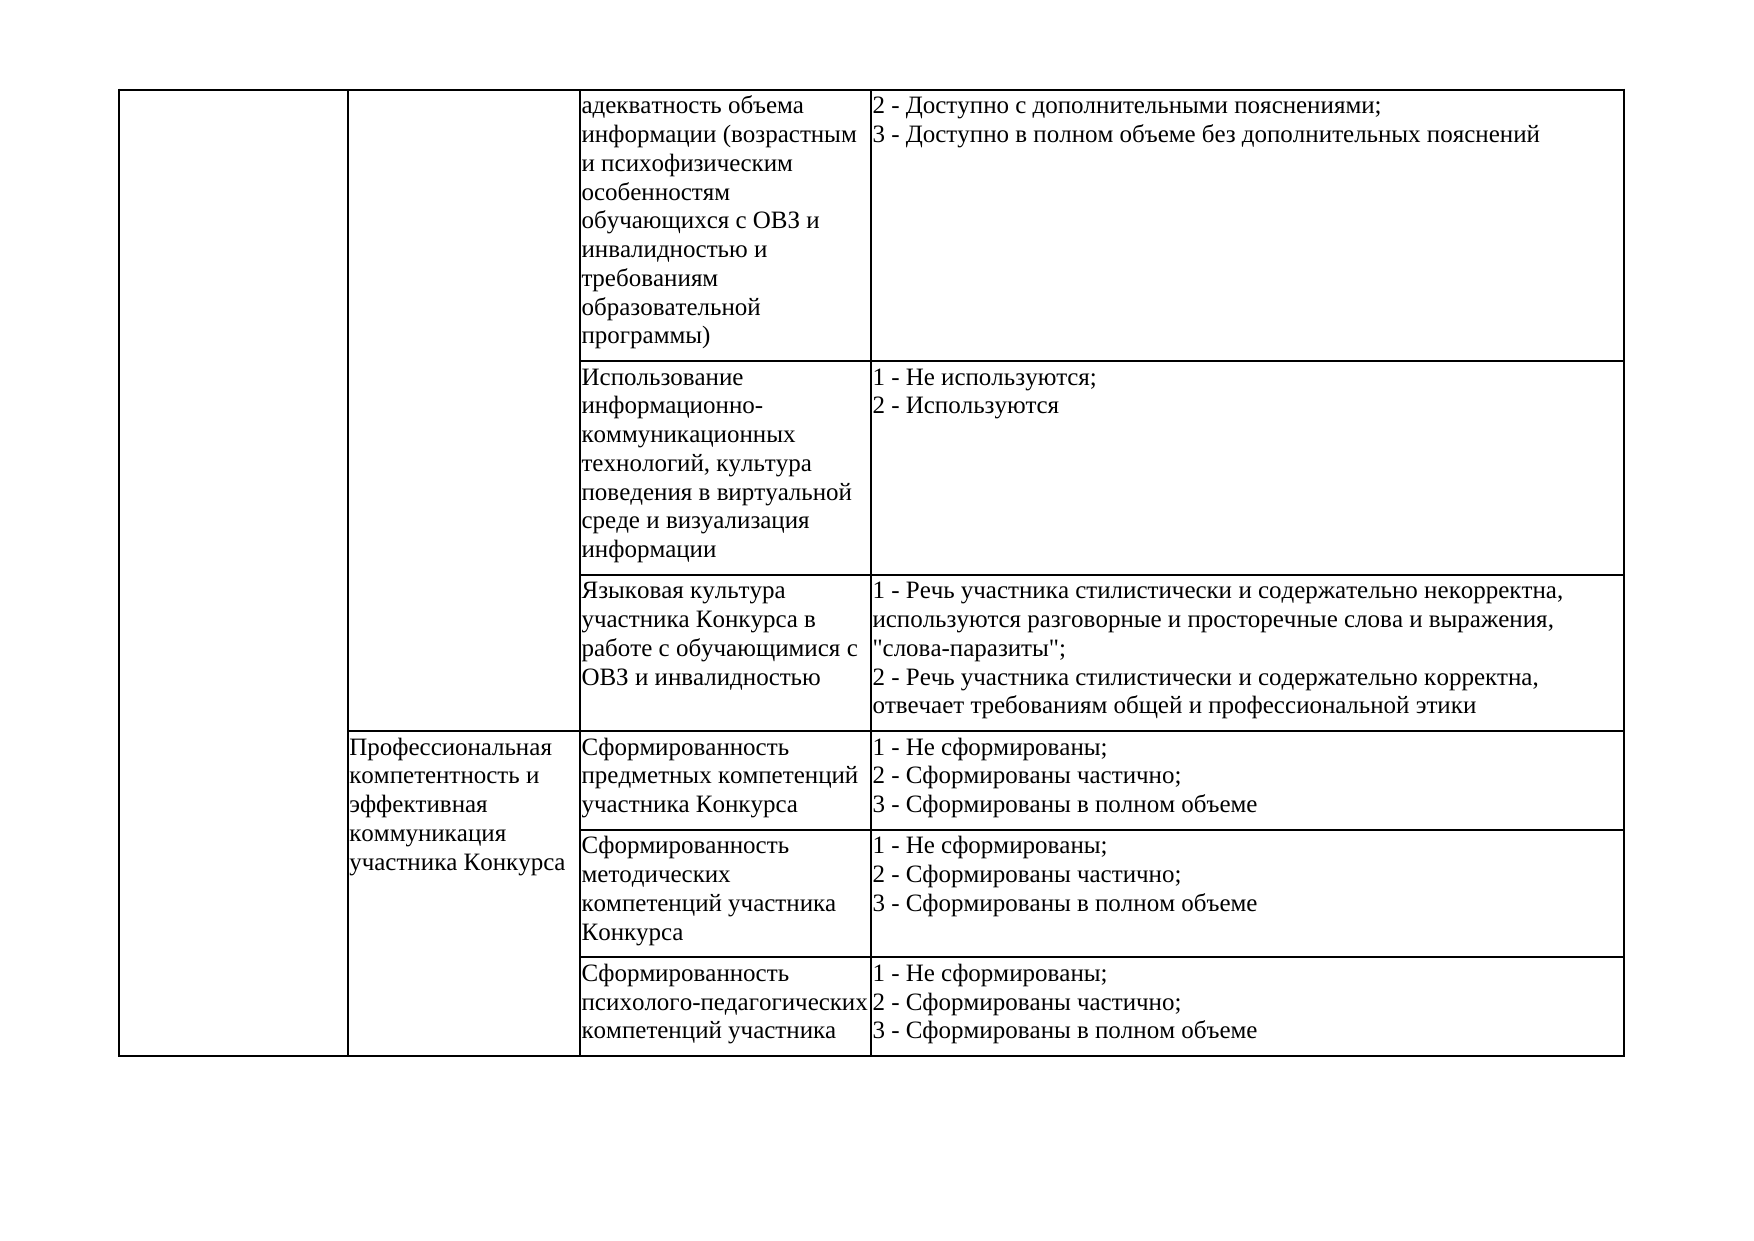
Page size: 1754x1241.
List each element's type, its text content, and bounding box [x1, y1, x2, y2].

table_cell Использование информационно-коммуникационных технологий, культура поведения в виртуальной среде и визуализация информации [581, 362, 870, 573]
table_cell 1 - Не используются; 2 - Используются [872, 362, 1623, 573]
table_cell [872, 958, 1623, 1055]
table_cell Сформированность методических компетенций участника Конкурса [581, 831, 870, 956]
table_cell 1 - Не сформированы; 2 - Сформированы частично; 3 - Сформированы в полном объеме [872, 732, 1623, 828]
table_cell Языковая культура участника Конкурса в работе с обучающимися с ОВЗ и инвалидностью [581, 576, 870, 730]
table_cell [581, 958, 870, 1055]
table_cell 1 - Не сформированы; 2 - Сформированы частично; 3 - Сформированы в полном объеме [872, 831, 1623, 956]
table_cell Сформированность предметных компетенций участника Конкурса [581, 732, 870, 828]
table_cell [581, 91, 870, 360]
table_cell Профессиональная компетентность и эффективная коммуникация участника Конкурса [349, 732, 579, 1055]
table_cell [872, 91, 1623, 360]
table_cell 1 - Речь участника стилистически и содержательно некорректна, используются разговорные и просторечные слова и выражения, "слова-паразиты"; 2 - Речь участника стилистически и содержательно корректна, отвечает требованиям общей и профессиональной этики [872, 576, 1623, 730]
